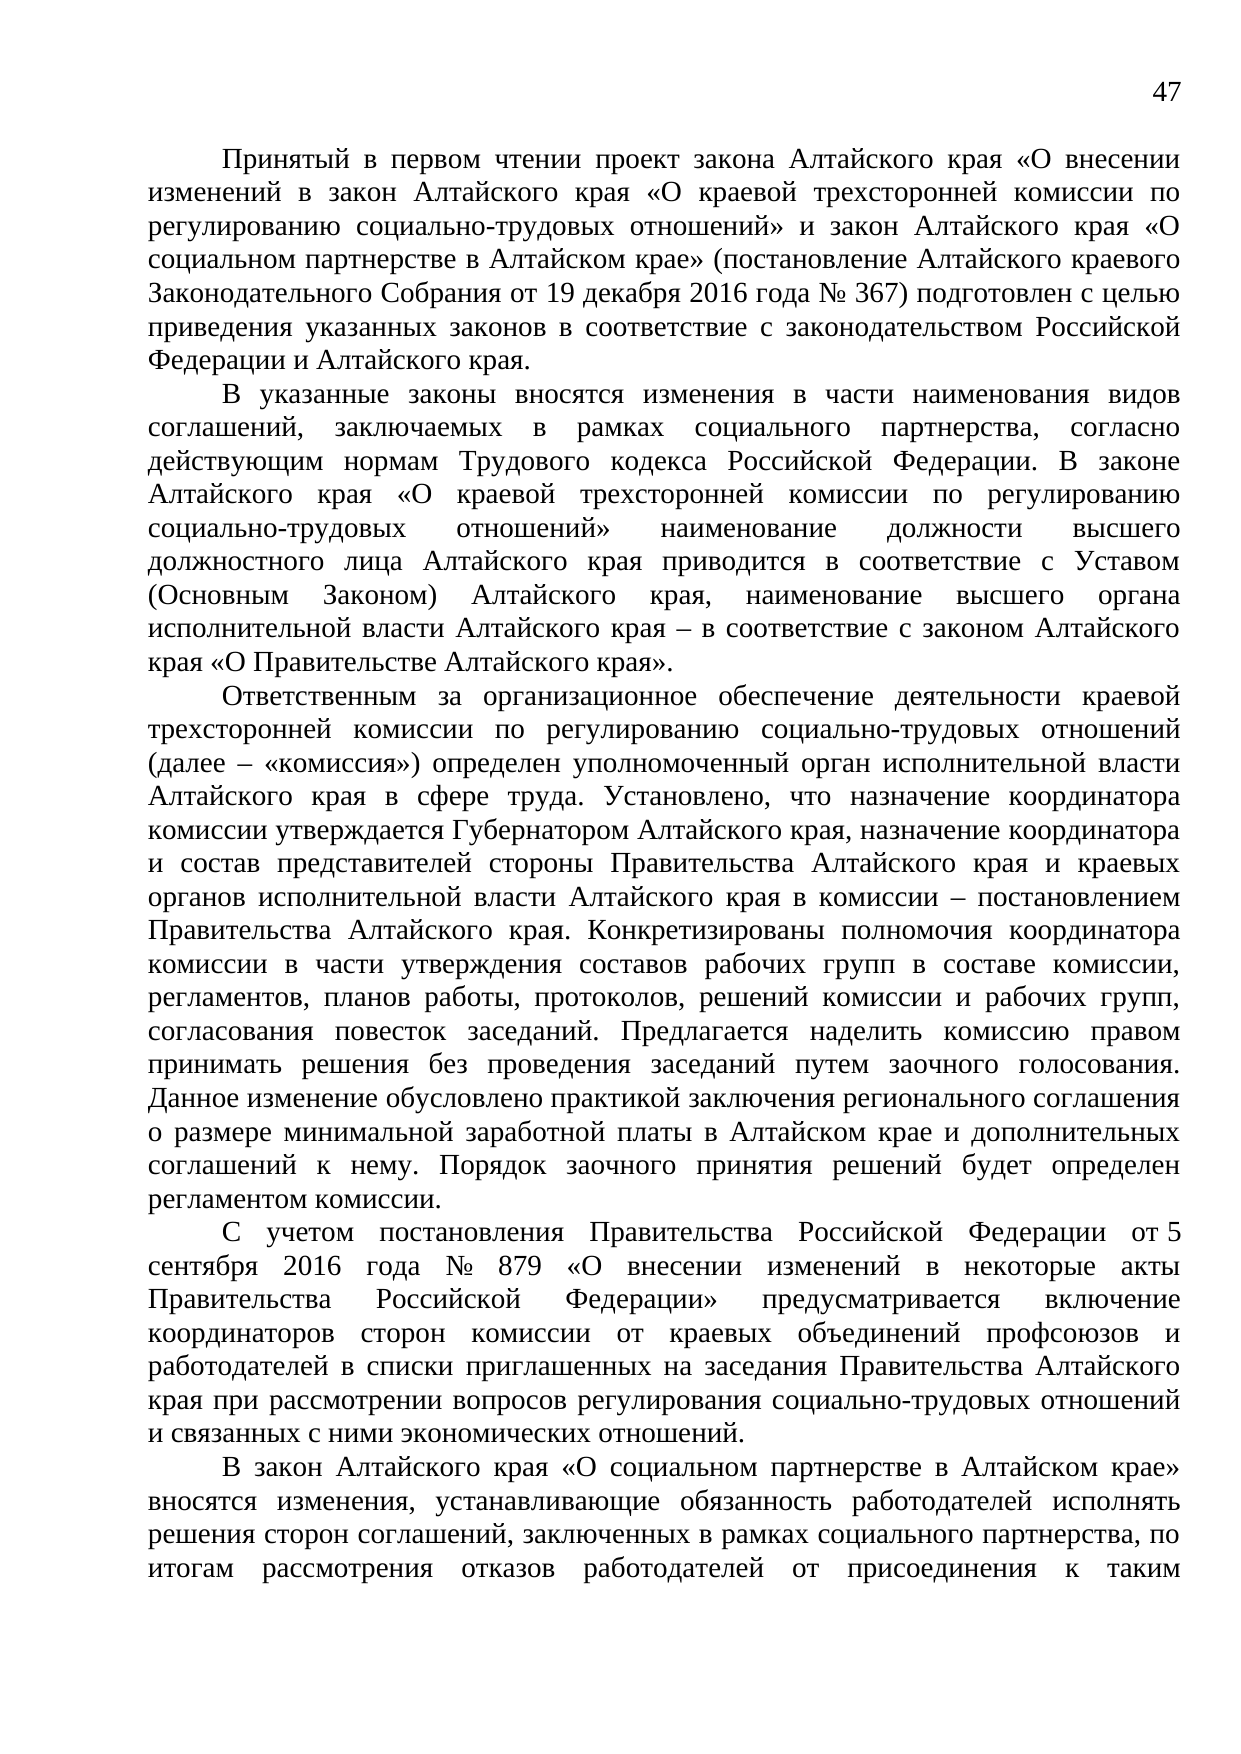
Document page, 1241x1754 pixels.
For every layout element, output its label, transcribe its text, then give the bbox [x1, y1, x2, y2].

text Ответственным за организационное обеспечение деятельности краевой трехсторонней комиссии по регулированию социально-трудовых отношений (далее – «комиссия») определен уполномоченный орган исполнительной власти Алтайского края в сфере труда. Установлено, что назначение координатора комиссии утверждается Губернатором Алтайского края, назначение координатора и состав представителей стороны Правительства Алтайского края и краевых органов исполнительной власти Алтайского края в комиссии – постановлением Правительства Алтайского края. Конкретизированы полномочия координатора комиссии в части утверждения составов рабочих групп в составе комиссии, регламентов, планов работы, протоколов, решений комиссии и рабочих групп, согласования повесток заседаний. Предлагается наделить комиссию правом принимать решения без проведения заседаний путем заочного голосования. Данное изменение обусловлено практикой заключения регионального соглашения о размере минимальной заработной платы в Алтайском крае и дополнительных соглашений к нему. Порядок заочного принятия решений будет определен регламентом комиссии. [148, 678, 1181, 1214]
text С учетом постановления Правительства Российской Федерации от 5 сентября 2016 года № 879 «О внесении изменений в некоторые акты Правительства Российской Федерации» предусматривается включение координаторов сторон комиссии от краевых объединений профсоюзов и работодателей в списки приглашенных на заседания Правительства Алтайского края при рассмотрении вопросов регулирования социально-трудовых отношений и связанных с ними экономических отношений. [148, 1214, 1181, 1449]
text Принятый в первом чтении проект закона Алтайского края «О внесении изменений в закон Алтайского края «О краевой трехсторонней комиссии по регулированию социально-трудовых отношений» и закон Алтайского края «О социальном партнерстве в Алтайском крае» (постановление Алтайского краевого Законодательного Собрания от 19 декабря 2016 года № 367) подготовлен с целью приведения указанных законов в соответствие с законодательством Российской Федерации и Алтайского края. [148, 141, 1181, 376]
text В указанные законы вносятся изменения в части наименования видов соглашений, заключаемых в рамках социального партнерства, согласно действующим нормам Трудового кодекса Российской Федерации. В законе Алтайского края «О краевой трехсторонней комиссии по регулированию социально-трудовых отношений» наименование должности высшего должностного лица Алтайского края приводится в соответствие с Уставом (Основным Законом) Алтайского края, наименование высшего органа исполнительной власти Алтайского края – в соответствие с законом Алтайского края «О Правительстве Алтайского края». [148, 376, 1181, 678]
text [148, 1449, 1181, 1583]
